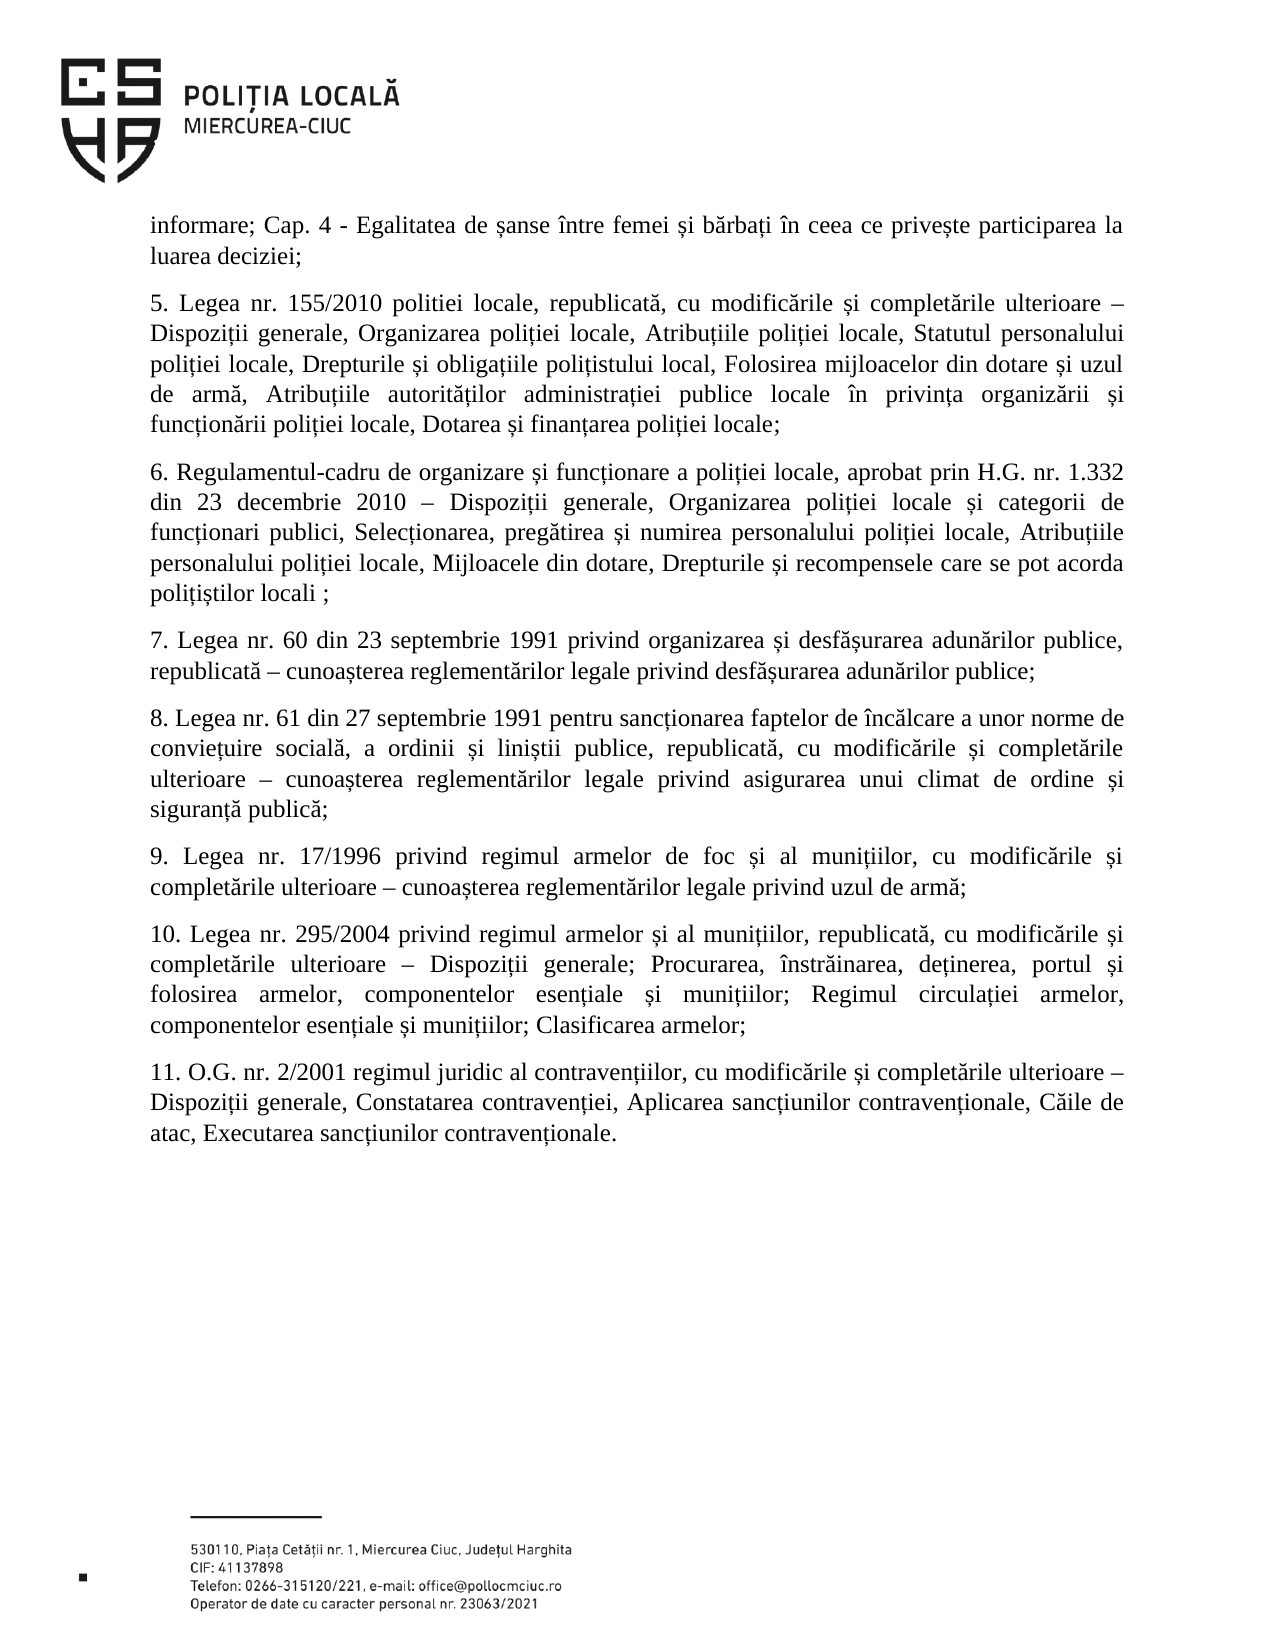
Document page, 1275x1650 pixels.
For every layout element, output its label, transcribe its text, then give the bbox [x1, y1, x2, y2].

text 8. Legea nr. 61 din 27 septembrie 1991 pentru sancționarea faptelor de încălcare a unor norme de conviețuire socială, a ordinii și liniștii publice, republicată, cu modificările și completările ulterioare – cunoașterea reglementărilor legale privind asigurarea unui climat de ordine și siguranță publică; [150, 703, 1125, 823]
text 10. Legea nr. 295/2004 privind regimul armelor și al munițiilor, republicată, cu modificările și completările ulterioare – Dispoziții generale; Procurarea, înstrăinarea, deținerea, portul și folosirea armelor, componentelor esențiale și munițiilor; Regimul circulației armelor, componentelor esențiale și munițiilor; Clasificarea armelor; [150, 919, 1125, 1039]
picture [0, 0, 1275, 183]
text 5. Legea nr. 155/2010 politiei locale, republicată, cu modificările și completările ulterioare – Dispoziții generale, Organizarea poliției locale, Atribuțiile poliției locale, Statutul personalului poliției locale, Drepturile și obligațiile polițistului local, Folosirea mijloacelor din dotare și uzul de armă, Atribuțiile autorităților administrației publice locale în privința organizării și funcționării poliției locale, Dotarea și finanțarea poliției locale; [150, 288, 1125, 438]
text 6. Regulamentul-cadru de organizare și funcționare a poliției locale, aprobat prin H.G. nr. 1.332 din 23 decembrie 2010 – Dispoziții generale, Organizarea poliției locale și categorii de funcționari publici, Selecționarea, pregătirea și numirea personalului poliției locale, Atribuțiile personalului poliției locale, Mijloacele din dotare, Drepturile și recompensele care se pot acorda polițiștilor locali ; [150, 457, 1125, 607]
text 7. Legea nr. 60 din 23 septembrie 1991 privind organizarea și desfășurarea adunărilor publice, republicată – cunoașterea reglementărilor legale privind desfășurarea adunărilor publice; [150, 625, 1125, 684]
text 9. Legea nr. 17/1996 privind regimul armelor de foc și al munițiilor, cu modificările și completările ulterioare – cunoașterea reglementărilor legale privind uzul de armă; [150, 841, 1125, 900]
picture [0, 1516, 1275, 1650]
text 11. O.G. nr. 2/2001 regimul juridic al contravențiilor, cu modificările și completările ulterioare – Dispoziții generale, Constatarea contravenției, Aplicarea sancțiunilor contravenționale, Căile de atac, Executarea sancțiunilor contravenționale. [150, 1057, 1125, 1147]
